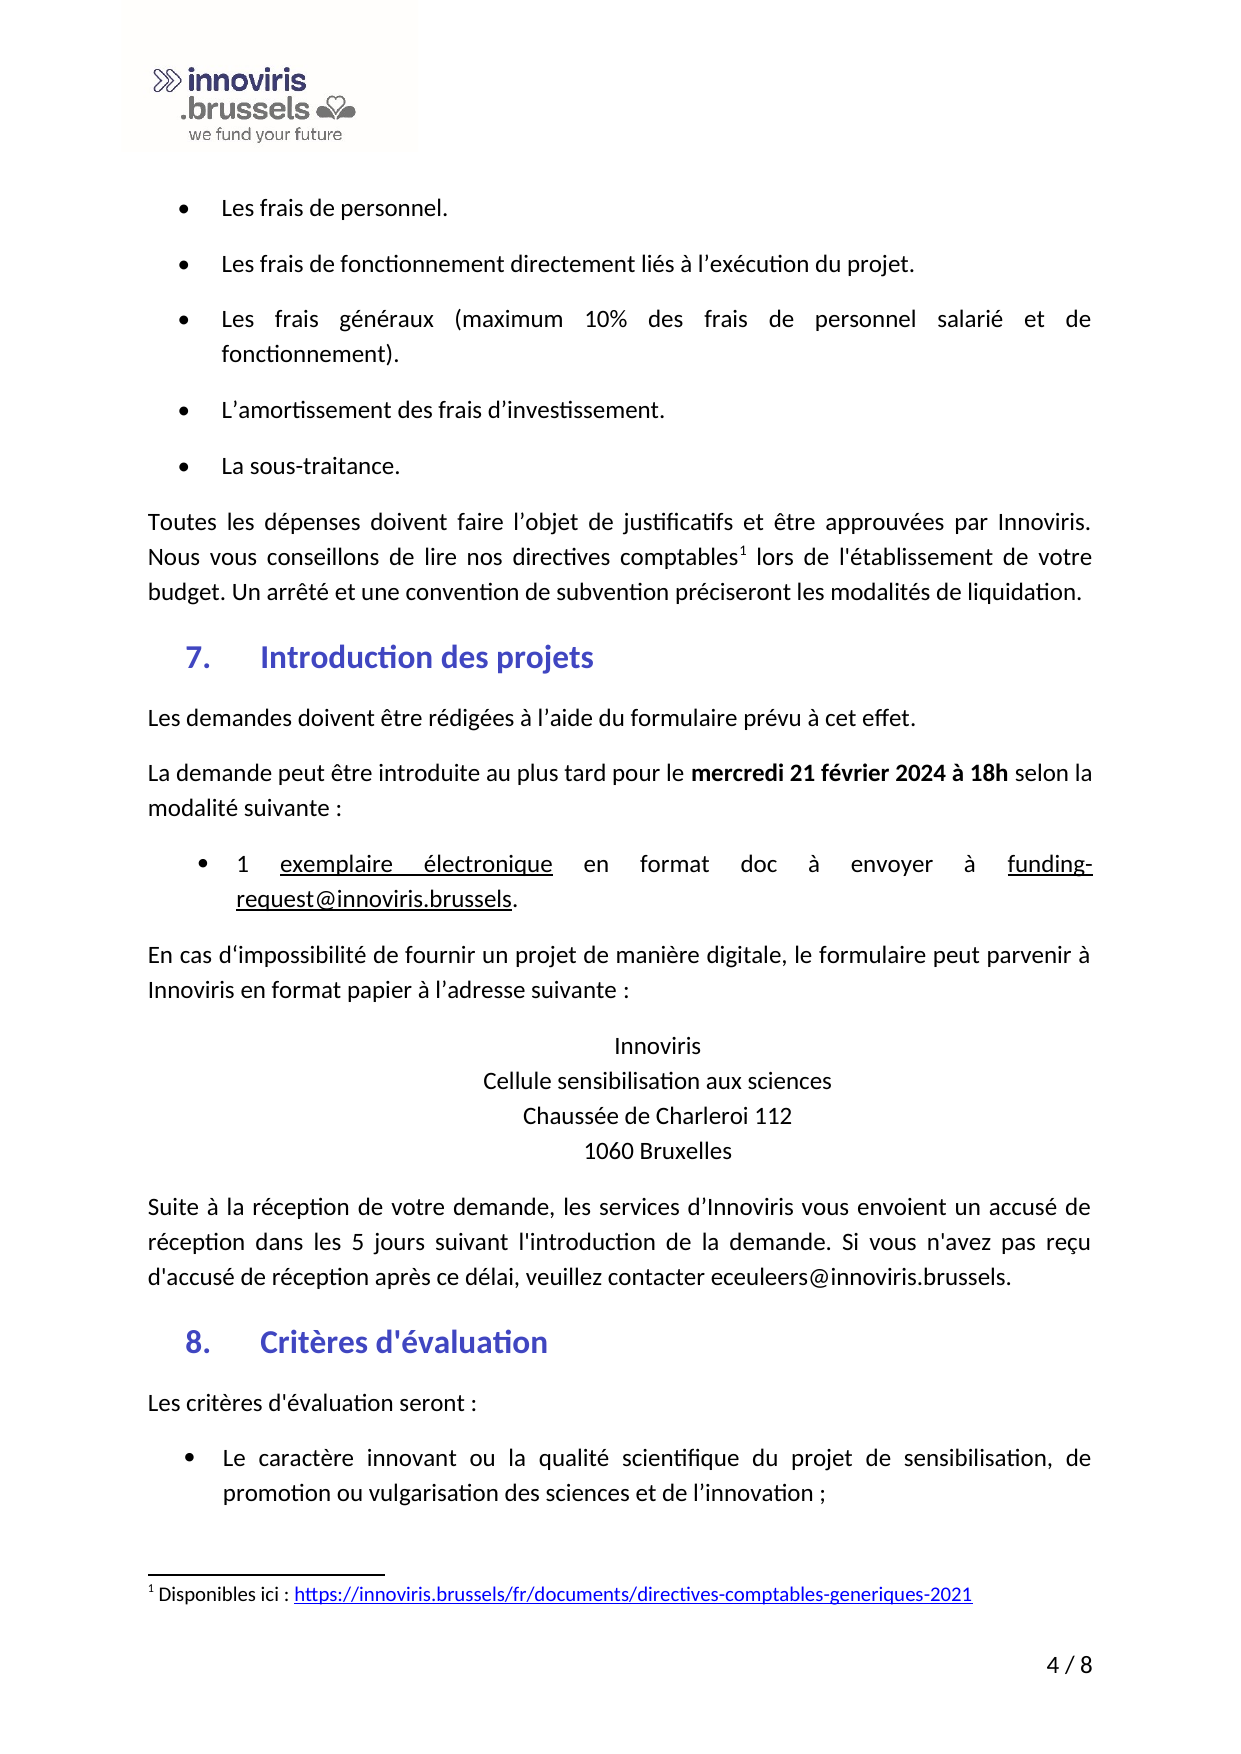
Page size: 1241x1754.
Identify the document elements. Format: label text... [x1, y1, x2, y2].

text Introduction des projets [185, 636, 1093, 677]
list Innoviris [223, 1030, 1093, 1061]
text • La sous-traitance. [177, 450, 1093, 481]
picture [121, 0, 419, 152]
text En cas d‘impossibilité de fournir un projet de manière digitale, le formulaire peut parvenir à Innoviris en format papier à l’adresse suivante : [148, 939, 1093, 1005]
text • Les frais de fonctionnement directement liés à l’exécution du projet. [177, 248, 1093, 278]
text Les critères d'évaluation seront : [148, 1387, 1093, 1417]
text La demande peut être introduite au plus tard pour le mercredi 21 février 2024 à 18h selon la modalité suivante : [148, 758, 1093, 823]
text Toutes les dépenses doivent faire l’objet de justificatifs et être approuvées par Innoviris. Nous vous conseillons de lire nos directives comptables lors de l'établissement de votre budget. Un arrêté et une convention de subvention préciseront les modalités de liquidation. [148, 506, 1093, 607]
text Suite à la réception de votre demande, les services d’Innoviris vous envoient un accusé de réception dans les 5 jours suivant l'introduction de la demande. Si vous n'avez pas reçu d'accusé de réception après ce délai, veuillez contacter eceuleers@innoviris.brussels. [148, 1191, 1093, 1291]
text • L’amortissement des frais d’investissement. [177, 394, 1093, 425]
text • Les frais de personnel. [177, 192, 1093, 222]
list Chaussée de Charleroi 112 [223, 1100, 1093, 1131]
text Critères d'évaluation [185, 1321, 1093, 1362]
list 1 exemplaire électronique en format doc à envoyer à funding-request@innoviris.brussels. [199, 848, 1093, 914]
list Cellule sensibilisation aux sciences [223, 1065, 1093, 1096]
list Le caractère innovant ou la qualité scientifique du projet de sensibilisation, de promotion ou vulgarisation des sciences et de l’innovation ; [185, 1442, 1093, 1508]
text Les demandes doivent être rédigées à l’aide du formulaire prévu à cet effet. [148, 702, 1093, 732]
text • Les frais généraux (maximum 10% des frais de personnel salarié et de fonctionnement). [177, 303, 1093, 369]
list 1060 Bruxelles [223, 1135, 1093, 1166]
